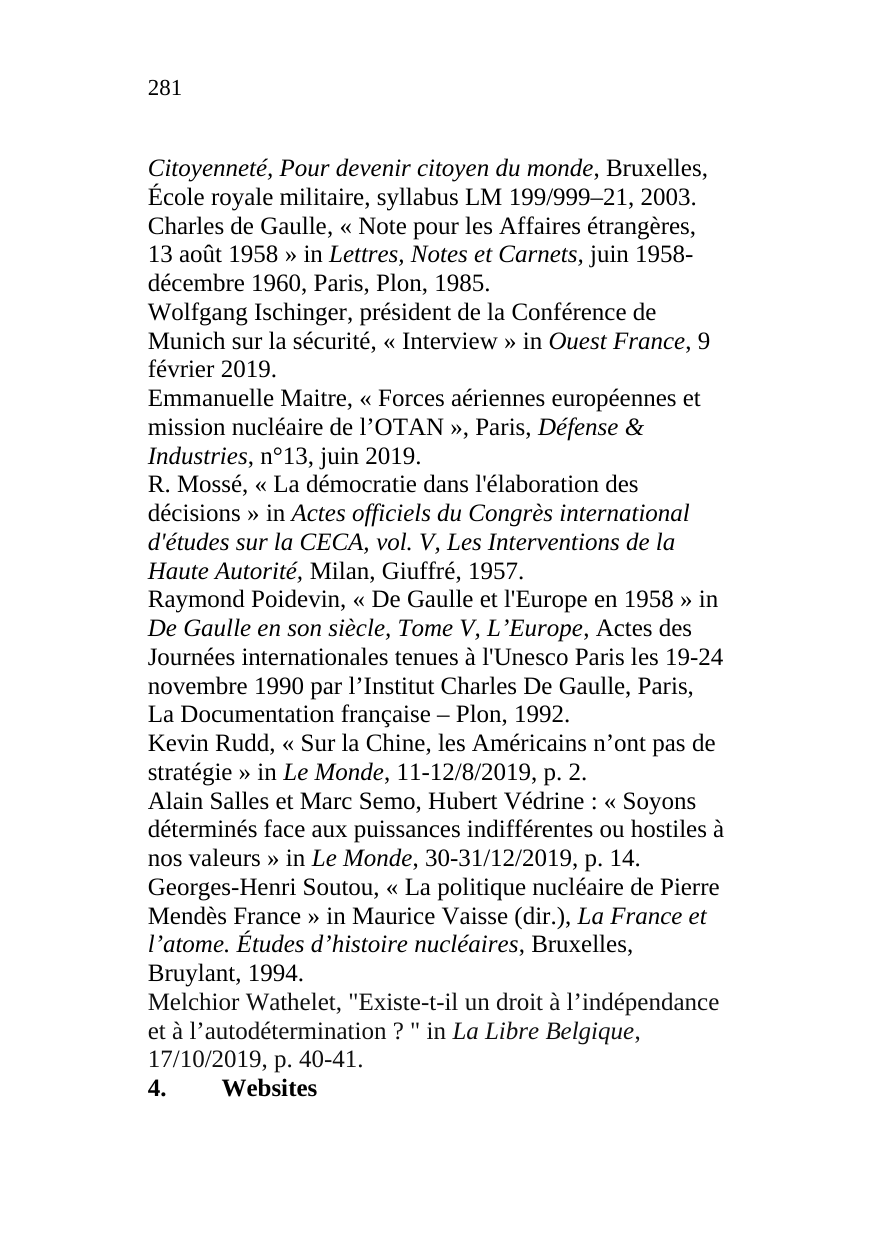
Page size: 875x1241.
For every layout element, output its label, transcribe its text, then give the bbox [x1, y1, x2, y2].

text Wolfgang Ischinger, président de la Conférence de Munich sur la sécurité, « Interview » in Ouest France, 9 février 2019. [148, 297, 726, 383]
text Emmanuelle Maitre, « Forces aériennes européennes et mission nucléaire de l’OTAN », Paris, Défense & Industries, n°13, juin 2019. [148, 383, 726, 469]
text 4. Websites [148, 1073, 726, 1102]
text Charles de Gaulle, « Note pour les Affaires étrangères, 13 août 1958 » in Lettres, Notes et Carnets, juin 1958-décembre 1960, Paris, Plon, 1985. [148, 211, 726, 297]
text Georges-Henri Soutou, « La politique nucléaire de Pierre Mendès France » in Maurice Vaisse (dir.), La France et l’atome. Études d’histoire nucléaires, Bruxelles, Bruylant, 1994. [148, 872, 726, 987]
text R. Mossé, « La démocratie dans l'élaboration des décisions » in Actes officiels du Congrès international d'études sur la CECA, vol. V, Les Interventions de la Haute Autorité, Milan, Giuffré, 1957. [148, 469, 726, 584]
text Melchior Wathelet, "Existe-t-il un droit à l’indépendance et à l’autodétermination ? " in La Libre Belgique, 17/10/2019, p. 40-41. [148, 987, 726, 1073]
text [148, 153, 726, 211]
text Alain Salles et Marc Semo, Hubert Védrine : « Soyons déterminés face aux puissances indifférentes ou hostiles à nos valeurs » in Le Monde, 30-31/12/2019, p. 14. [148, 786, 726, 872]
text Kevin Rudd, « Sur la Chine, les Américains n’ont pas de stratégie » in Le Monde, 11-12/8/2019, p. 2. [148, 728, 726, 786]
text Raymond Poidevin, « De Gaulle et l'Europe en 1958 » in De Gaulle en son siècle, Tome V, L’Europe, Actes des Journées internationales tenues à l'Unesco Paris les 19-24 novembre 1990 par l’Institut Charles De Gaulle, Paris, La Documentation française – Plon, 1992. [148, 584, 726, 728]
